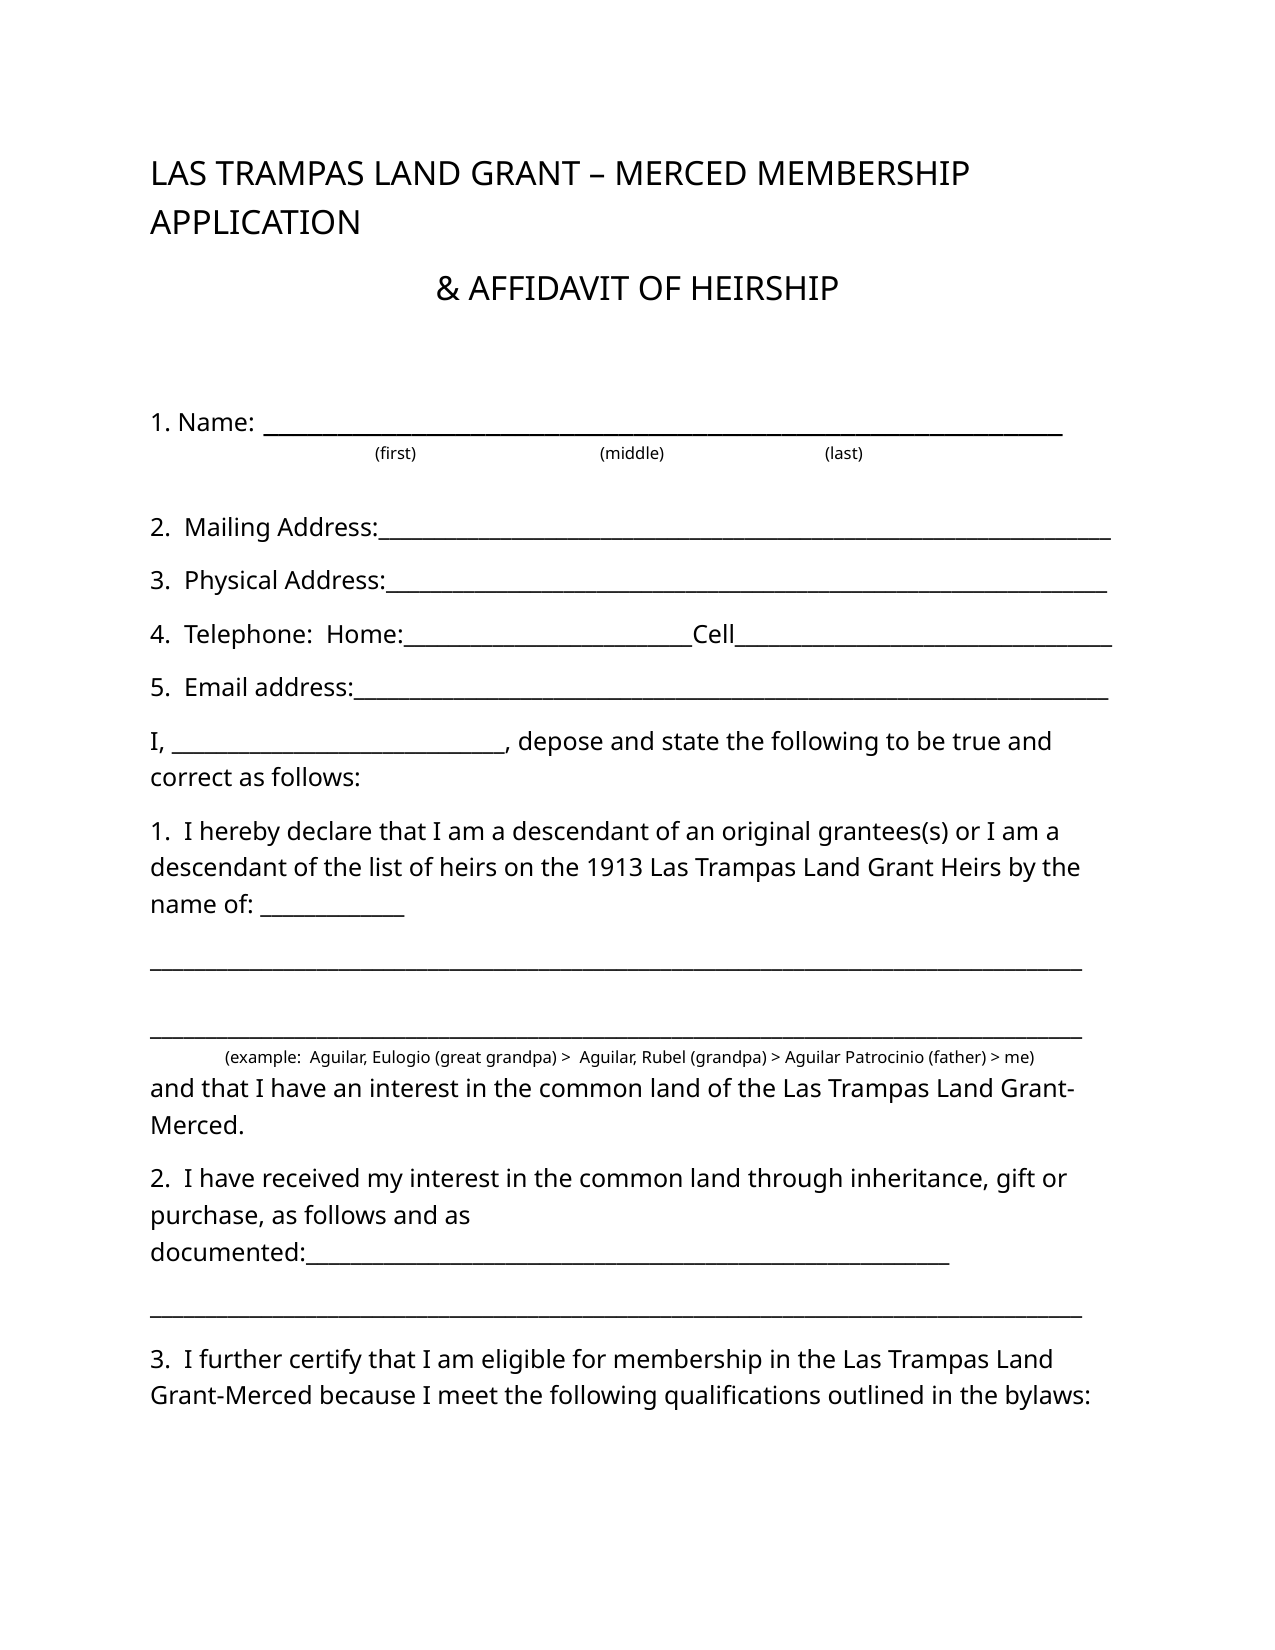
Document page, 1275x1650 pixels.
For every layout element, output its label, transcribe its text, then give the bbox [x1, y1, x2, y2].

text 3. I further certify that I am eligible for membership in the Las Trampas Land Grant-Merced because I meet the following qualifications outlined in the bylaws: [150, 1341, 1125, 1412]
text ____________________________________________________________________________________ [150, 1008, 1125, 1042]
text 2. I have received my interest in the common land through inheritance, gift or purchase, as follows and as documented:__________________________________________________________ [150, 1161, 1125, 1268]
text 2. Mailing Address:__________________________________________________________________ [150, 509, 1125, 543]
text LAS TRAMPAS LAND GRANT – MERCED MEMBERSHIP APPLICATION [150, 150, 1125, 244]
text 5. Email address:____________________________________________________________________ [150, 670, 1125, 704]
text (example: Aguilar, Eulogio (great grandpa) > Aguilar, Rubel (grandpa) > Aguilar Patrocinio (father) > me) [150, 1045, 1125, 1068]
text 1. Name: ______________________________________________________ [150, 396, 1125, 441]
text & AFFIDAVIT OF HEIRSHIP [150, 264, 1125, 310]
text 4. Telephone: Home:__________________________Cell__________________________________ [150, 616, 1125, 650]
text (first) (middle) (last) [150, 441, 1125, 464]
text 3. Physical Address:_________________________________________________________________ [150, 563, 1125, 597]
text and that I have an interest in the common land of the Las Trampas Land Grant-Merced. [150, 1071, 1125, 1141]
text ____________________________________________________________________________________ [150, 940, 1125, 974]
text I, ______________________________, depose and state the following to be true and correct as follows: [150, 723, 1125, 794]
text 1. I hereby declare that I am a descendant of an original grantees(s) or I am a descendant of the list of heirs on the 1913 Las Trampas Land Grant Heirs by the name of: _____________ [150, 813, 1125, 921]
text ____________________________________________________________________________________ [150, 1288, 1125, 1322]
